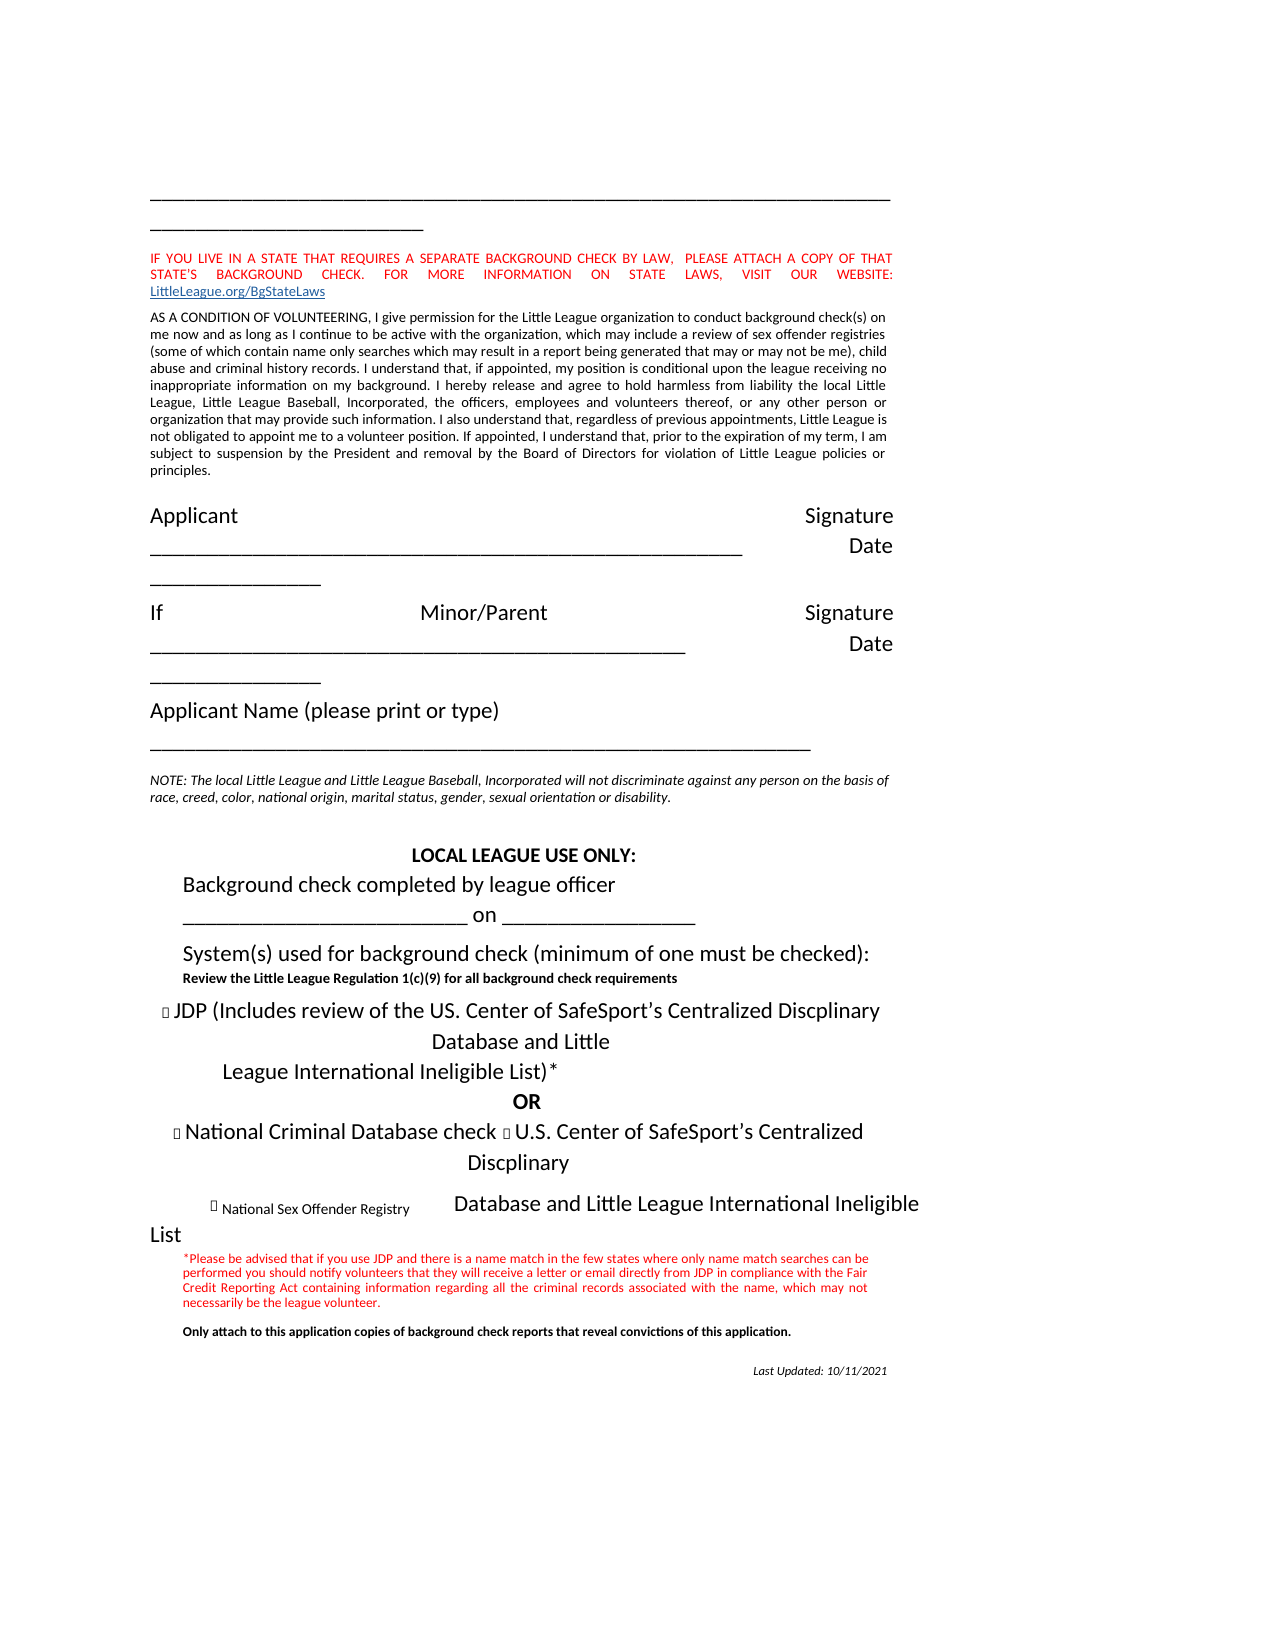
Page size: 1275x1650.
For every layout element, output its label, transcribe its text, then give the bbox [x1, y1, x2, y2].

table_header _________________________________________________________________________________________ IF YOU LIVE IN A STATE THAT REQUIRES A SEPARATE BACKGROUND CHECK BY LAW, PLEASE ATTACH A COPY OF THAT STATE’S BACKGROUND CHECK. FOR MORE INFORMATION ON STATE LAWS, VISIT OUR WEBSITE: LittleLeague.org/BgStateLaws AS A CONDITION OF VOLUNTEERING, I give permission for the Little League organization to conduct background check(s) on me now and as long as I continue to be active with the organization, which may include a review of sex offender registries (some of which contain name only searches which may result in a report being generated that may or may not be me), child abuse and criminal history records. I understand that, if appointed, my position is conditional upon the league receiving no inappropriate information on my background. I hereby release and agree to hold harmless from liability the local Little League, Little League Baseball, Incorporated, the officers, employees and volunteers thereof, or any other person or organization that may provide such information. I also understand that, regardless of previous appointments, Little League is not obligated to appoint me to a volunteer position. If appointed, I understand that, prior to the expiration of my term, I am subject to suspension by the President and removal by the Board of Directors for violation of Little League policies or principles. Applicant Signature ____________________________________________________ Date _______________ If Minor/Parent Signature _______________________________________________ Date _______________ Applicant Name (please print or type) __________________________________________________________ NOTE: The local Little League and Little League Baseball, Incorporated will not discriminate against any person on the basis of race, creed, color, national origin, marital status, gender, sexual orientation or disability. LOCAL LEAGUE USE ONLY: Background check completed by league officer _________________________ on _________________ System(s) used for background check (minimum of one must be checked): Review the Little League Regulation 1(c)(9) for all background check requirements  JDP (Includes review of the US. Center of SafeSport’s Centralized Discplinary Database and Little League International Ineligible List)* OR  National Criminal Database check  U.S. Center of SafeSport’s Centralized Discplinary  National Sex Offender Registry Database and Little League International Ineligible List *Please be advised that if you use JDP and there is a name match in the few states where only name match searches can be performed you should notify volunteers that they will receive a letter or email directly from JDP in compliance with the Fair Credit Reporting Act containing information regarding all the criminal records associated with the name, which may not necessarily be the league volunteer. Only attach to this application copies of background check reports that reveal convictions of this application. Last Updated: 10/11/2021 [150, 176, 894, 1380]
